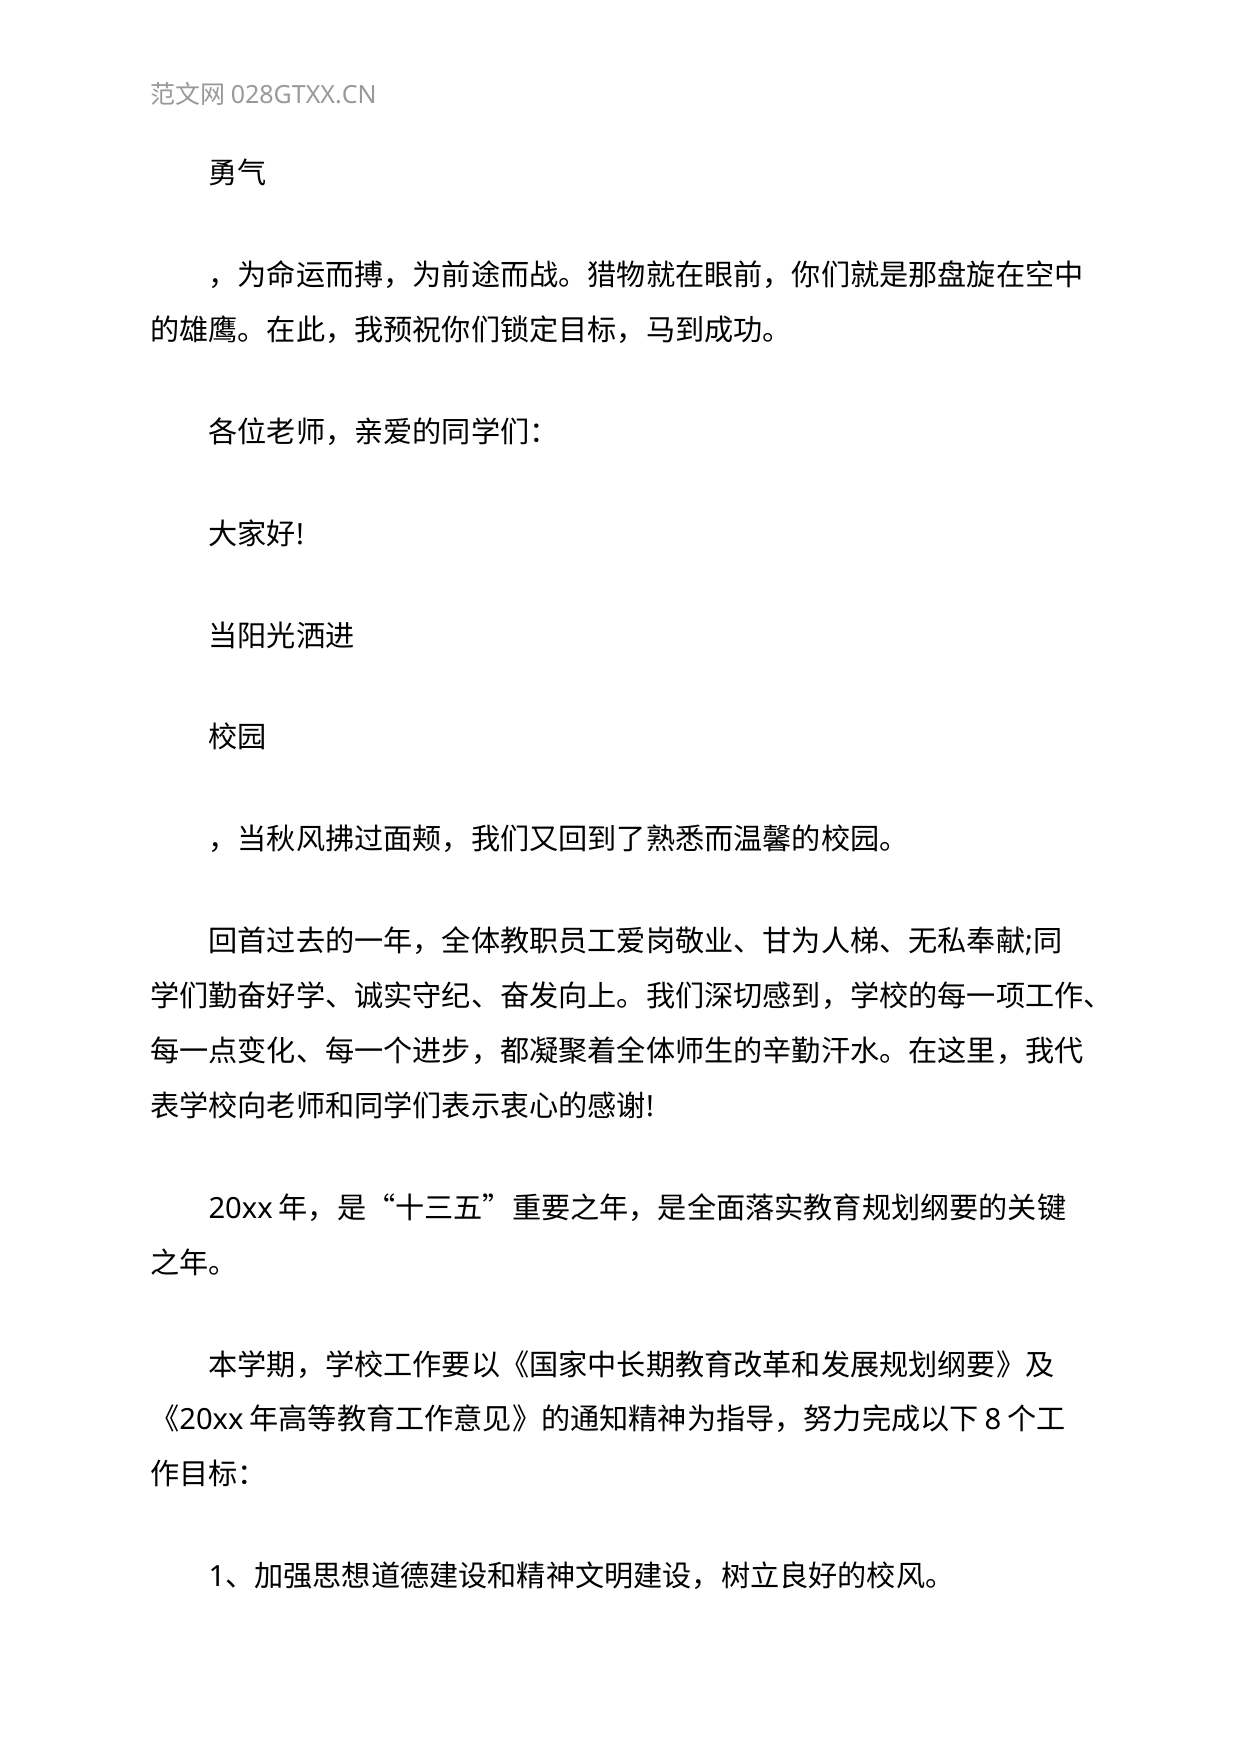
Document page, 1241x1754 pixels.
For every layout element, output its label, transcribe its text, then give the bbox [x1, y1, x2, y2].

text 校园 [150, 714, 1090, 756]
text 1、加强思想道德建设和精神文明建设，树立良好的校风。 [150, 1553, 1090, 1595]
text 勇气 [150, 150, 1090, 192]
text 20xx年，是“十三五”重要之年，是全面落实教育规划纲要的关键之年。 [150, 1184, 1090, 1282]
text 大家好! [150, 510, 1090, 553]
text 本学期，学校工作要以《国家中长期教育改革和发展规划纲要》及《20xx年高等教育工作意见》的通知精神为指导，努力完成以下8个工作目标： [150, 1341, 1090, 1493]
text 各位老师，亲爱的同学们： [150, 408, 1090, 451]
text 当阳光洒进 [150, 612, 1090, 654]
text ，当秋风拂过面颊，我们又回到了熟悉而温馨的校园。 [150, 816, 1090, 858]
text 回首过去的一年，全体教职员工爱岗敬业、甘为人梯、无私奉献;同学们勤奋好学、诚实守纪、奋发向上。我们深切感到，学校的每一项工作、每一点变化、每一个进步，都凝聚着全体师生的辛勤汗水。在这里，我代表学校向老师和同学们表示衷心的感谢! [150, 917, 1090, 1125]
text ，为命运而搏，为前途而战。猎物就在眼前，你们就是那盘旋在空中的雄鹰。在此，我预祝你们锁定目标，马到成功。 [150, 252, 1090, 349]
